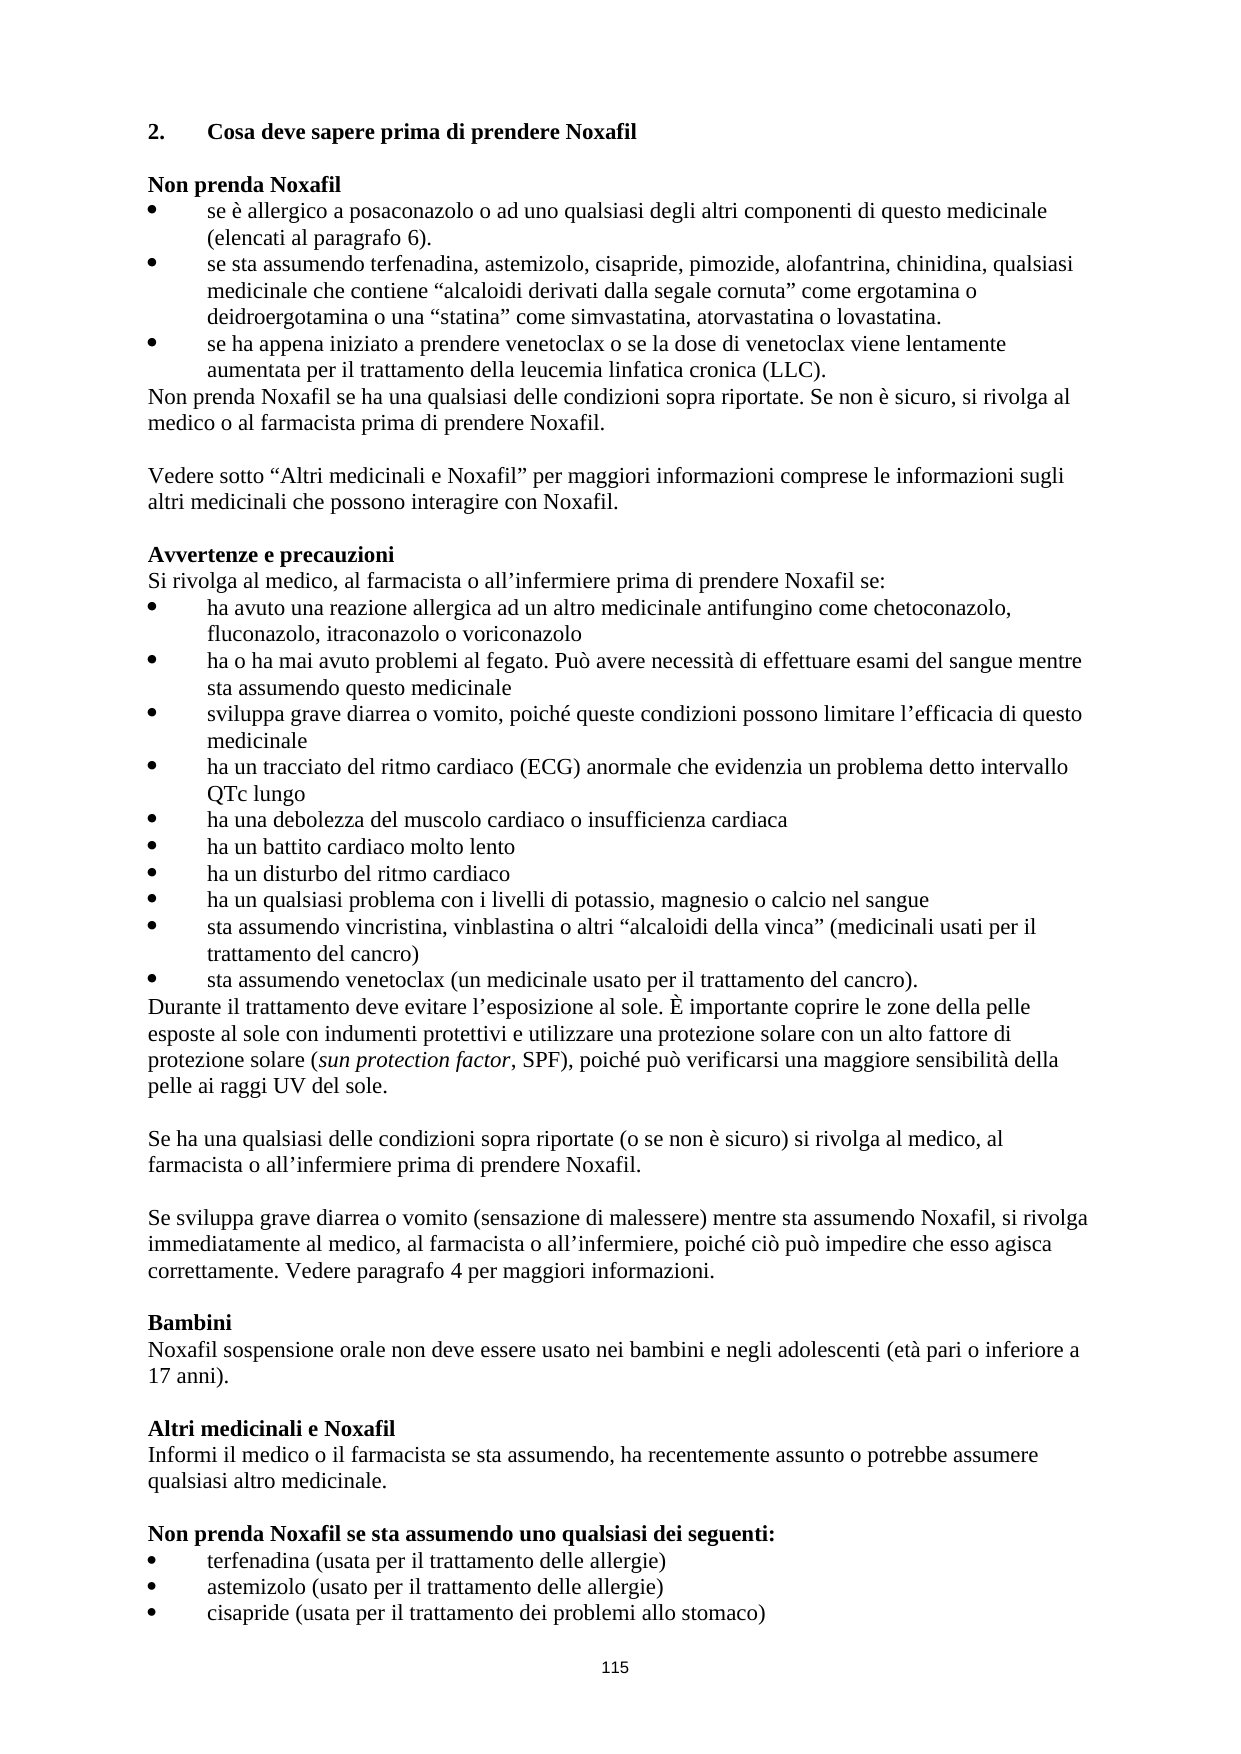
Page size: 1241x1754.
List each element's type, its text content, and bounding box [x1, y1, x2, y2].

list astemizolo (usato per il trattamento delle allergie) [148, 1573, 1092, 1599]
list sta assumendo venetoclax (un medicinale usato per il trattamento del cancro). [148, 966, 1092, 993]
list 2. Cosa deve sapere prima di prendere Noxafil [148, 118, 1092, 144]
list Se sviluppa grave diarrea o vomito (sensazione di malessere) mentre sta assumendo Noxafil, si rivolga immediatamente al medico, al farmacista o all’infermiere, poiché ciò può impedire che esso agisca correttamente. Vedere paragrafo 4 per maggiori informazioni. [148, 1204, 1092, 1283]
list Non prenda Noxafil se sta assumendo uno qualsiasi dei seguenti: [148, 1520, 1092, 1547]
list ha un qualsiasi problema con i livelli di potassio, magnesio o calcio nel sangue [148, 887, 1092, 913]
list Informi il medico o il farmacista se sta assumendo, ha recentemente assunto o potrebbe assumere qualsiasi altro medicinale. [148, 1441, 1092, 1494]
list sta assumendo vincristina, vinblastina o altri “alcaloidi della vinca” (medicinali usati per il trattamento del cancro) [148, 913, 1092, 966]
list cisapride (usata per il trattamento dei problemi allo stomaco) [148, 1599, 1092, 1626]
list sviluppa grave diarrea o vomito, poiché queste condizioni possono limitare l’efficacia di questo medicinale [148, 700, 1092, 753]
list ha un tracciato del ritmo cardiaco (ECG) anormale che evidenzia un problema detto intervallo QTc lungo [148, 753, 1092, 806]
list Noxafil sospensione orale non deve essere usato nei bambini e negli adolescenti (età pari o inferiore a 17 anni). [148, 1336, 1092, 1388]
list ha un battito cardiaco molto lento [148, 833, 1092, 860]
list se ha appena iniziato a prendere venetoclax o se la dose di venetoclax viene lentamente aumentata per il trattamento della leucemia linfatica cronica (LLC). [148, 330, 1092, 383]
list Durante il trattamento deve evitare l’esposizione al sole. È importante coprire le zone della pelle esposte al sole con indumenti protettivi e utilizzare una protezione solare con un alto fattore di protezione solare (sun protection factor, SPF), poiché può verificarsi una maggiore sensibilità della pelle ai raggi UV del sole. [148, 993, 1092, 1099]
list Non prenda Noxafil se ha una qualsiasi delle condizioni sopra riportate. Se non è sicuro, si rivolga al medico o al farmacista prima di prendere Noxafil. [148, 383, 1092, 436]
list ha una debolezza del muscolo cardiaco o insufficienza cardiaca [148, 806, 1092, 833]
list Avvertenze e precauzioni [148, 541, 1092, 567]
list ha o ha mai avuto problemi al fegato. Può avere necessità di effettuare esami del sangue mentre sta assumendo questo medicinale [148, 647, 1092, 700]
list terfenadina (usata per il trattamento delle allergie) [148, 1547, 1092, 1573]
list ha avuto una reazione allergica ad un altro medicinale antifungino come chetoconazolo, fluconazolo, itraconazolo o voriconazolo [148, 594, 1092, 647]
list Si rivolga al medico, al farmacista o all’infermiere prima di prendere Noxafil se: [148, 567, 1092, 594]
list se è allergico a posaconazolo o ad uno qualsiasi degli altri componenti di questo medicinale (elencati al paragrafo 6). [148, 197, 1092, 250]
list se sta assumendo terfenadina, astemizolo, cisapride, pimozide, alofantrina, chinidina, qualsiasi medicinale che contiene “alcaloidi derivati dalla segale cornuta” come ergotamina o deidroergotamina o una “statina” come simvastatina, atorvastatina o lovastatina. [148, 250, 1092, 330]
text Non prenda Noxafil [148, 171, 1092, 197]
list Altri medicinali e Noxafil [148, 1415, 1092, 1441]
list Bambini [148, 1309, 1092, 1336]
list ha un disturbo del ritmo cardiaco [148, 860, 1092, 887]
text Se ha una qualsiasi delle condizioni sopra riportate (o se non è sicuro) si rivolga al medico, al farmacista o all’infermiere prima di prendere Noxafil. [148, 1125, 1092, 1178]
list Vedere sotto “Altri medicinali e Noxafil” per maggiori informazioni comprese le informazioni sugli altri medicinali che possono interagire con Noxafil. [148, 462, 1092, 515]
